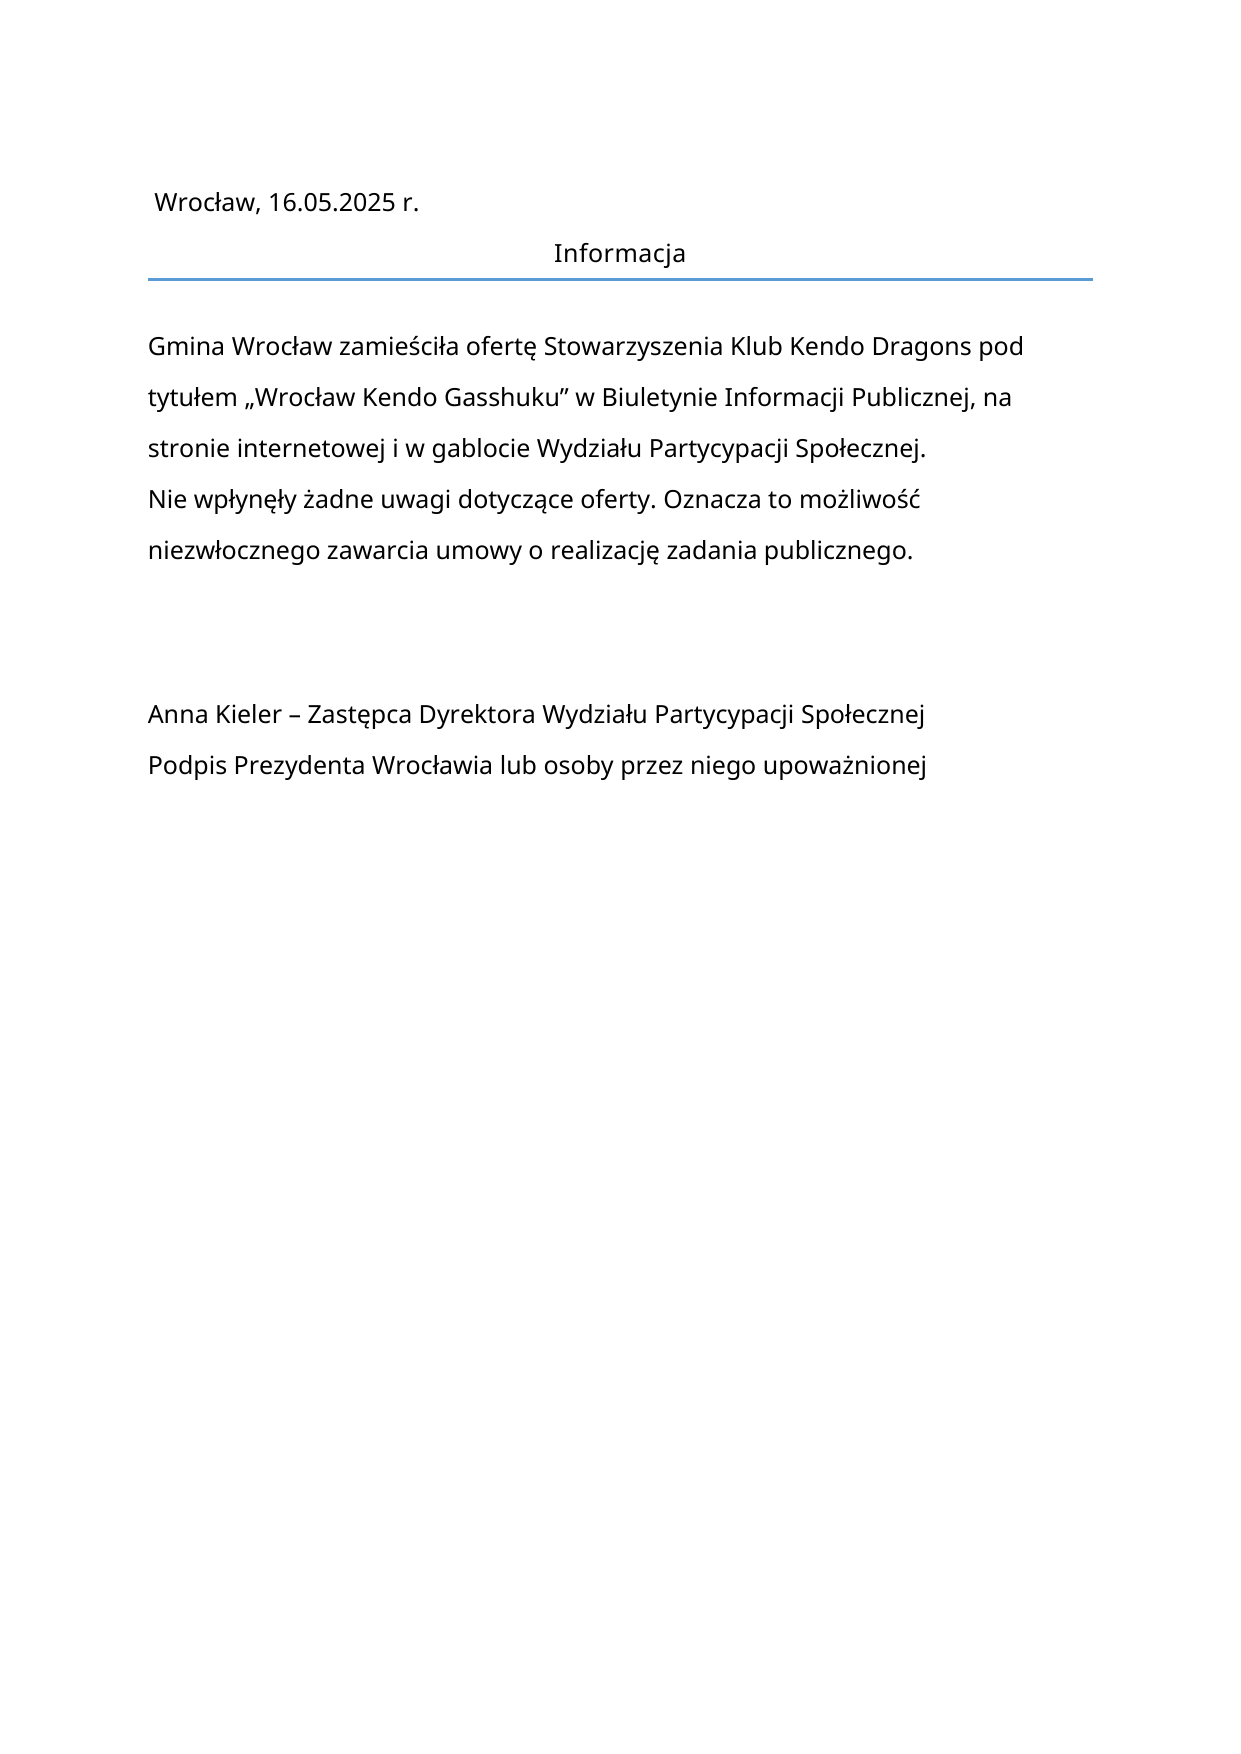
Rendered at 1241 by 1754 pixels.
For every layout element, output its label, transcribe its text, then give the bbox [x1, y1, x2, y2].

text Gmina Wrocław zamieściła ofertę Stowarzyszenia Klub Kendo Dragons pod tytułem „Wrocław Kendo Gasshuku” w Biuletynie Informacji Publicznej, na stronie internetowej i w gablocie Wydziału Partycypacji Społecznej. Nie wpłynęły żadne uwagi dotyczące oferty. Oznacza to możliwość niezwłocznego zawarcia umowy o realizację zadania publicznego. [148, 329, 1093, 567]
text Wrocław, 16.05.2025 r. [148, 185, 1093, 219]
text Podpis Prezydenta Wrocławia lub osoby przez niego upoważnionej [148, 748, 1093, 782]
text Anna Kieler – Zastępca Dyrektora Wydziału Partycypacji Społecznej [148, 697, 1093, 731]
title Informacja [148, 236, 1093, 278]
